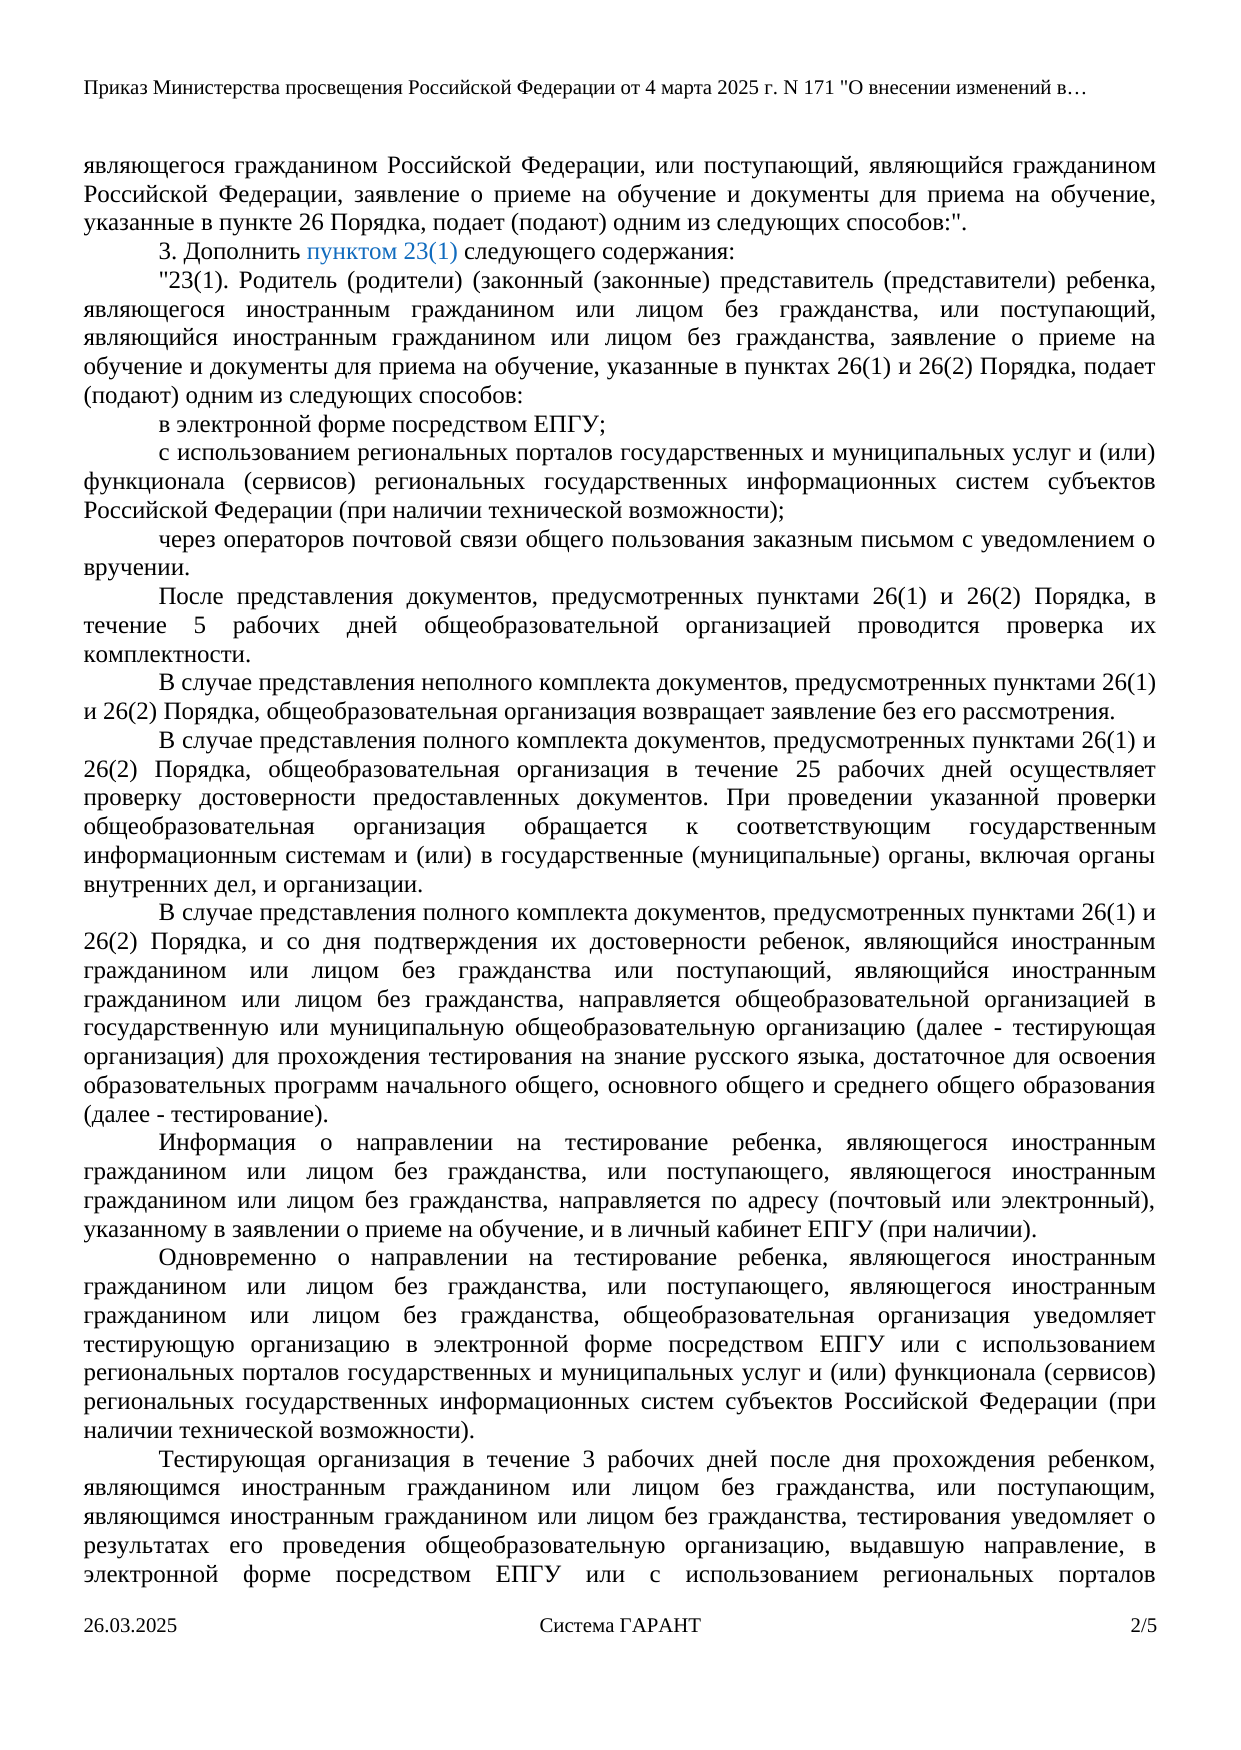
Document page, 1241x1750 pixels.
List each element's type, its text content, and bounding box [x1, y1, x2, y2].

text через операторов почтовой связи общего пользования заказным письмом с уведомлением о вручении. [83, 524, 1157, 581]
text Информация о направлении на тестирование ребенка, являющегося иностранным гражданином или лицом без гражданства, или поступающего, являющегося иностранным гражданином или лицом без гражданства, направляется по адресу (почтовый или электронный), указанному в заявлении о приеме на обучение, и в личный кабинет ЕПГУ (при наличии). [83, 1127, 1157, 1242]
text В случае представления полного комплекта документов, предусмотренных пунктами 26(1) и 26(2) Порядка, и со дня подтверждения их достоверности ребенок, являющийся иностранным гражданином или лицом без гражданства или поступающий, являющийся иностранным гражданином или лицом без гражданства, направляется общеобразовательной организацией в государственную или муниципальную общеобразовательную организацию (далее - тестирующая организация) для прохождения тестирования на знание русского языка, достаточное для освоения образовательных программ начального общего, основного общего и среднего общего образования (далее - тестирование). [83, 897, 1157, 1127]
text с использованием региональных порталов государственных и муниципальных услуг и (или) функционала (сервисов) региональных государственных информационных систем субъектов Российской Федерации (при наличии технической возможности); [83, 437, 1157, 524]
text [83, 150, 1157, 236]
text в электронной форме посредством ЕПГУ; [83, 409, 1157, 437]
text После представления документов, предусмотренных пунктами 26(1) и 26(2) Порядка, в течение 5 рабочих дней общеобразовательной организацией проводится проверка их комплектности. [83, 581, 1157, 667]
text Одновременно о направлении на тестирование ребенка, являющегося иностранным гражданином или лицом без гражданства, или поступающего, являющегося иностранным гражданином или лицом без гражданства, общеобразовательная организация уведомляет тестирующую организацию в электронной форме посредством ЕПГУ или с использованием региональных порталов государственных и муниципальных услуг и (или) функционала (сервисов) региональных государственных информационных систем субъектов Российской Федерации (при наличии технической возможности). [83, 1242, 1157, 1444]
text В случае представления неполного комплекта документов, предусмотренных пунктами 26(1) и 26(2) Порядка, общеобразовательная организация возвращает заявление без его рассмотрения. [83, 667, 1157, 725]
text "23(1). Родитель (родители) (законный (законные) представитель (представители) ребенка, являющегося иностранным гражданином или лицом без гражданства, или поступающий, являющийся иностранным гражданином или лицом без гражданства, заявление о приеме на обучение и документы для приема на обучение, указанные в пунктах 26(1) и 26(2) Порядка, подает (подают) одним из следующих способов: [83, 265, 1157, 409]
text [83, 1444, 1157, 1587]
text 3. Дополнить пунктом 23(1) следующего содержания: [83, 236, 1157, 265]
text В случае представления полного комплекта документов, предусмотренных пунктами 26(1) и 26(2) Порядка, общеобразовательная организация в течение 25 рабочих дней осуществляет проверку достоверности предоставленных документов. При проведении указанной проверки общеобразовательная организация обращается к соответствующим государственным информационным системам и (или) в государственные (муниципальные) органы, включая органы внутренних дел, и организации. [83, 725, 1157, 897]
